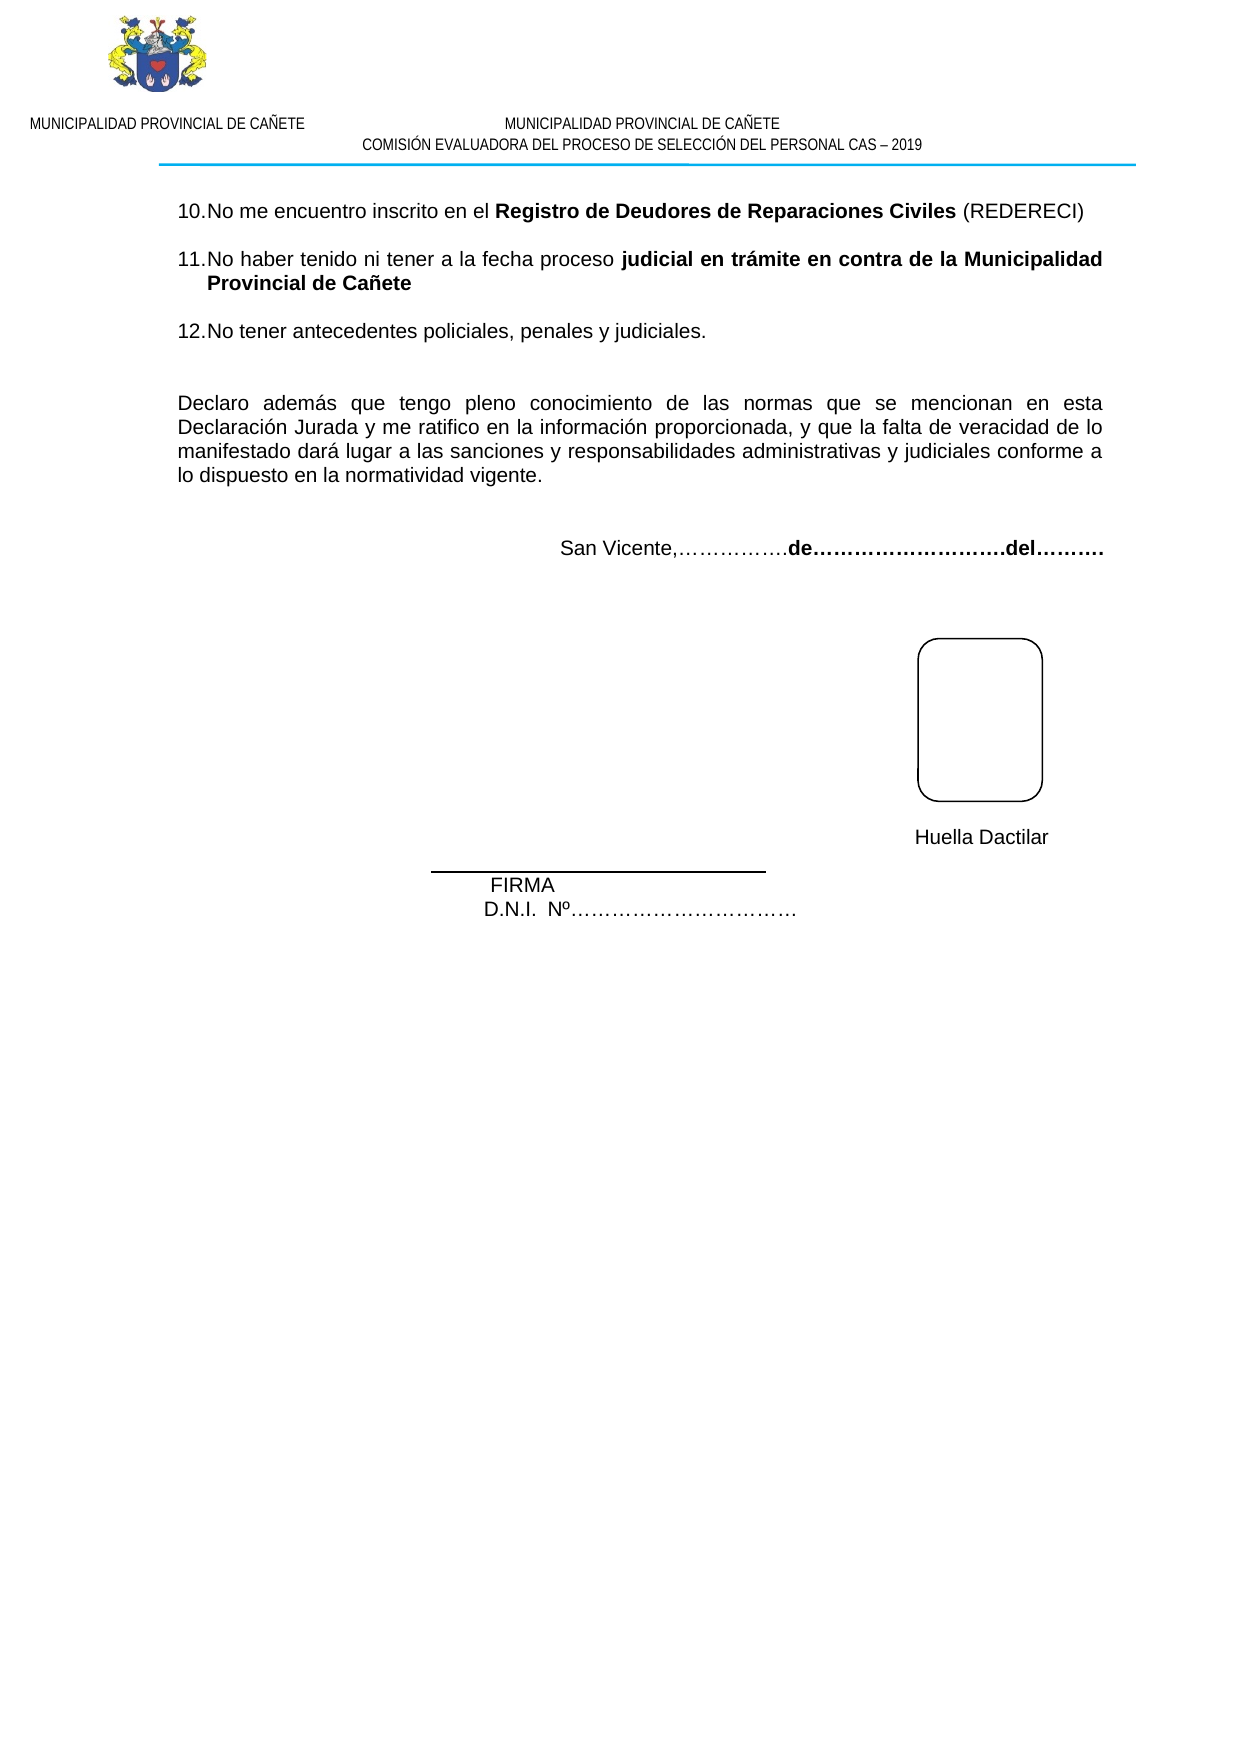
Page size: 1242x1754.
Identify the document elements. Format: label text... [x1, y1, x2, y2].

list No me encuentro inscrito en el Registro de Deudores de Reparaciones Civiles (REDERECI) [177, 199, 1104, 223]
text Declaro además que tengo pleno conocimiento de las normas que se mencionan en esta Declaración Jurada y me ratifico en la información proporcionada, y que la falta de veracidad de lo manifestado dará lugar a las sanciones y responsabilidades administrativas y judiciales conforme a lo dispuesto en la normatividad vigente. [177, 391, 1104, 486]
list No haber tenido ni tener a la fecha proceso judicial en trámite en contra de la Municipalidad Provincial de Cañete [177, 247, 1104, 295]
list No tener antecedentes policiales, penales y judiciales. [177, 319, 1104, 343]
picture [106, 15, 206, 90]
text San Vicente,…………….de……………………….del………. [177, 535, 1104, 559]
text FIRMA [399, 872, 1104, 896]
text Huella Dactilar [177, 824, 1104, 848]
text D.N.I. Nº…………………………… [177, 896, 1104, 920]
